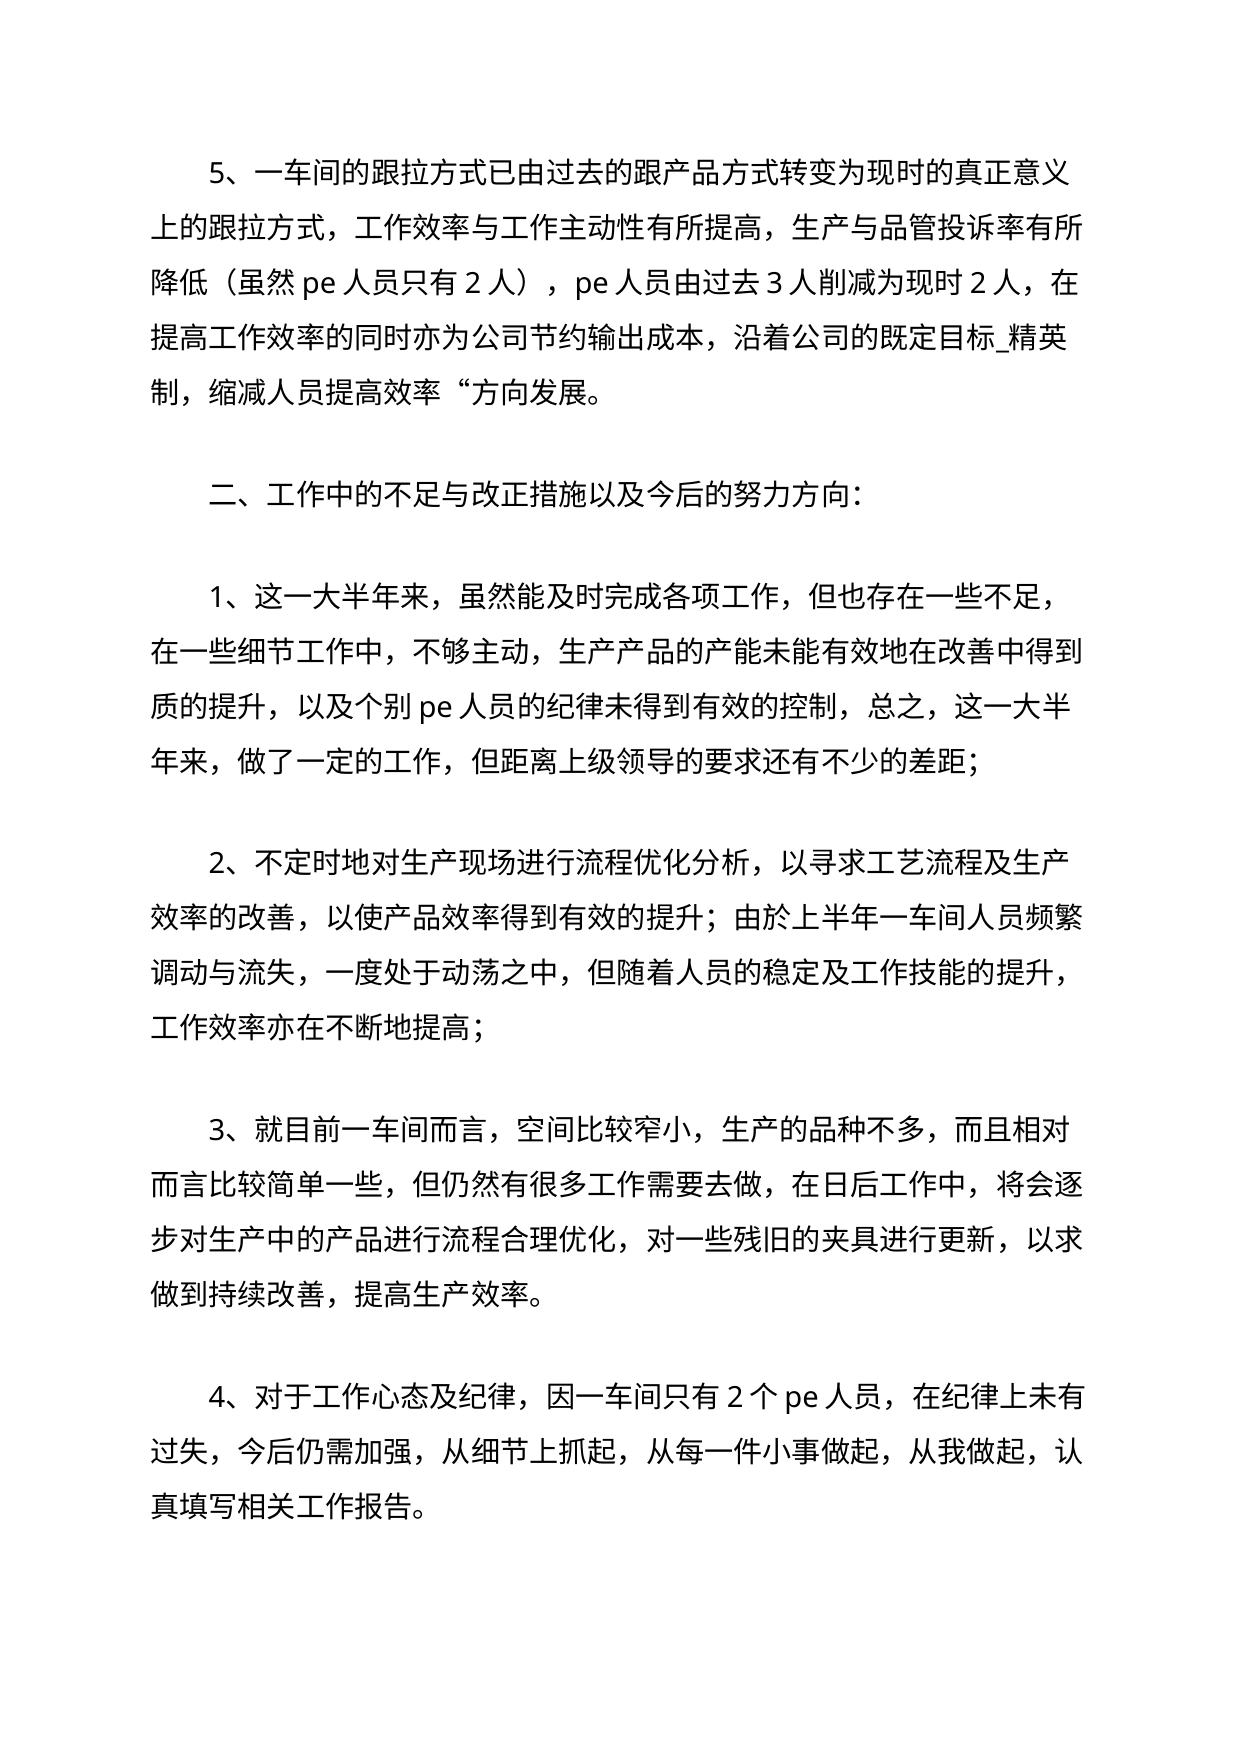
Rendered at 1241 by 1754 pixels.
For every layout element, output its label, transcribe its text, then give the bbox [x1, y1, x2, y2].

text 3、就目前一车间而言，空间比较窄小，生产的品种不多，而且相对而言比较简单一些，但仍然有很多工作需要去做，在日后工作中，将会逐步对生产中的产品进行流程合理优化，对一些残旧的夹具进行更新，以求做到持续改善，提高生产效率。 [150, 1107, 1090, 1314]
text 1、这一大半年来，虽然能及时完成各项工作，但也存在一些不足，在一些细节工作中，不够主动，生产产品的产能未能有效地在改善中得到质的提升，以及个别pe人员的纪律未得到有效的控制，总之，这一大半年来，做了一定的工作，但距离上级领导的要求还有不少的差距； [150, 573, 1090, 781]
text 2、不定时地对生产现场进行流程优化分析，以寻求工艺流程及生产效率的改善，以使产品效率得到有效的提升；由於上半年一车间人员频繁调动与流失，一度处于动荡之中，但随着人员的稳定及工作技能的提升，工作效率亦在不断地提高； [150, 840, 1090, 1047]
text 二、工作中的不足与改正措施以及今后的努力方向： [150, 472, 1090, 514]
text 5、一车间的跟拉方式已由过去的跟产品方式转变为现时的真正意义上的跟拉方式，工作效率与工作主动性有所提高，生产与品管投诉率有所降低（虽然pe人员只有2人），pe人员由过去3人削减为现时2人，在提高工作效率的同时亦为公司节约输出成本，沿着公司的既定目标_精英制，缩减人员提高效率“方向发展。 [150, 150, 1090, 412]
text 4、对于工作心态及纪律，因一车间只有2个pe人员，在纪律上未有过失，今后仍需加强，从细节上抓起，从每一件小事做起，从我做起，认真填写相关工作报告。 [150, 1373, 1090, 1525]
